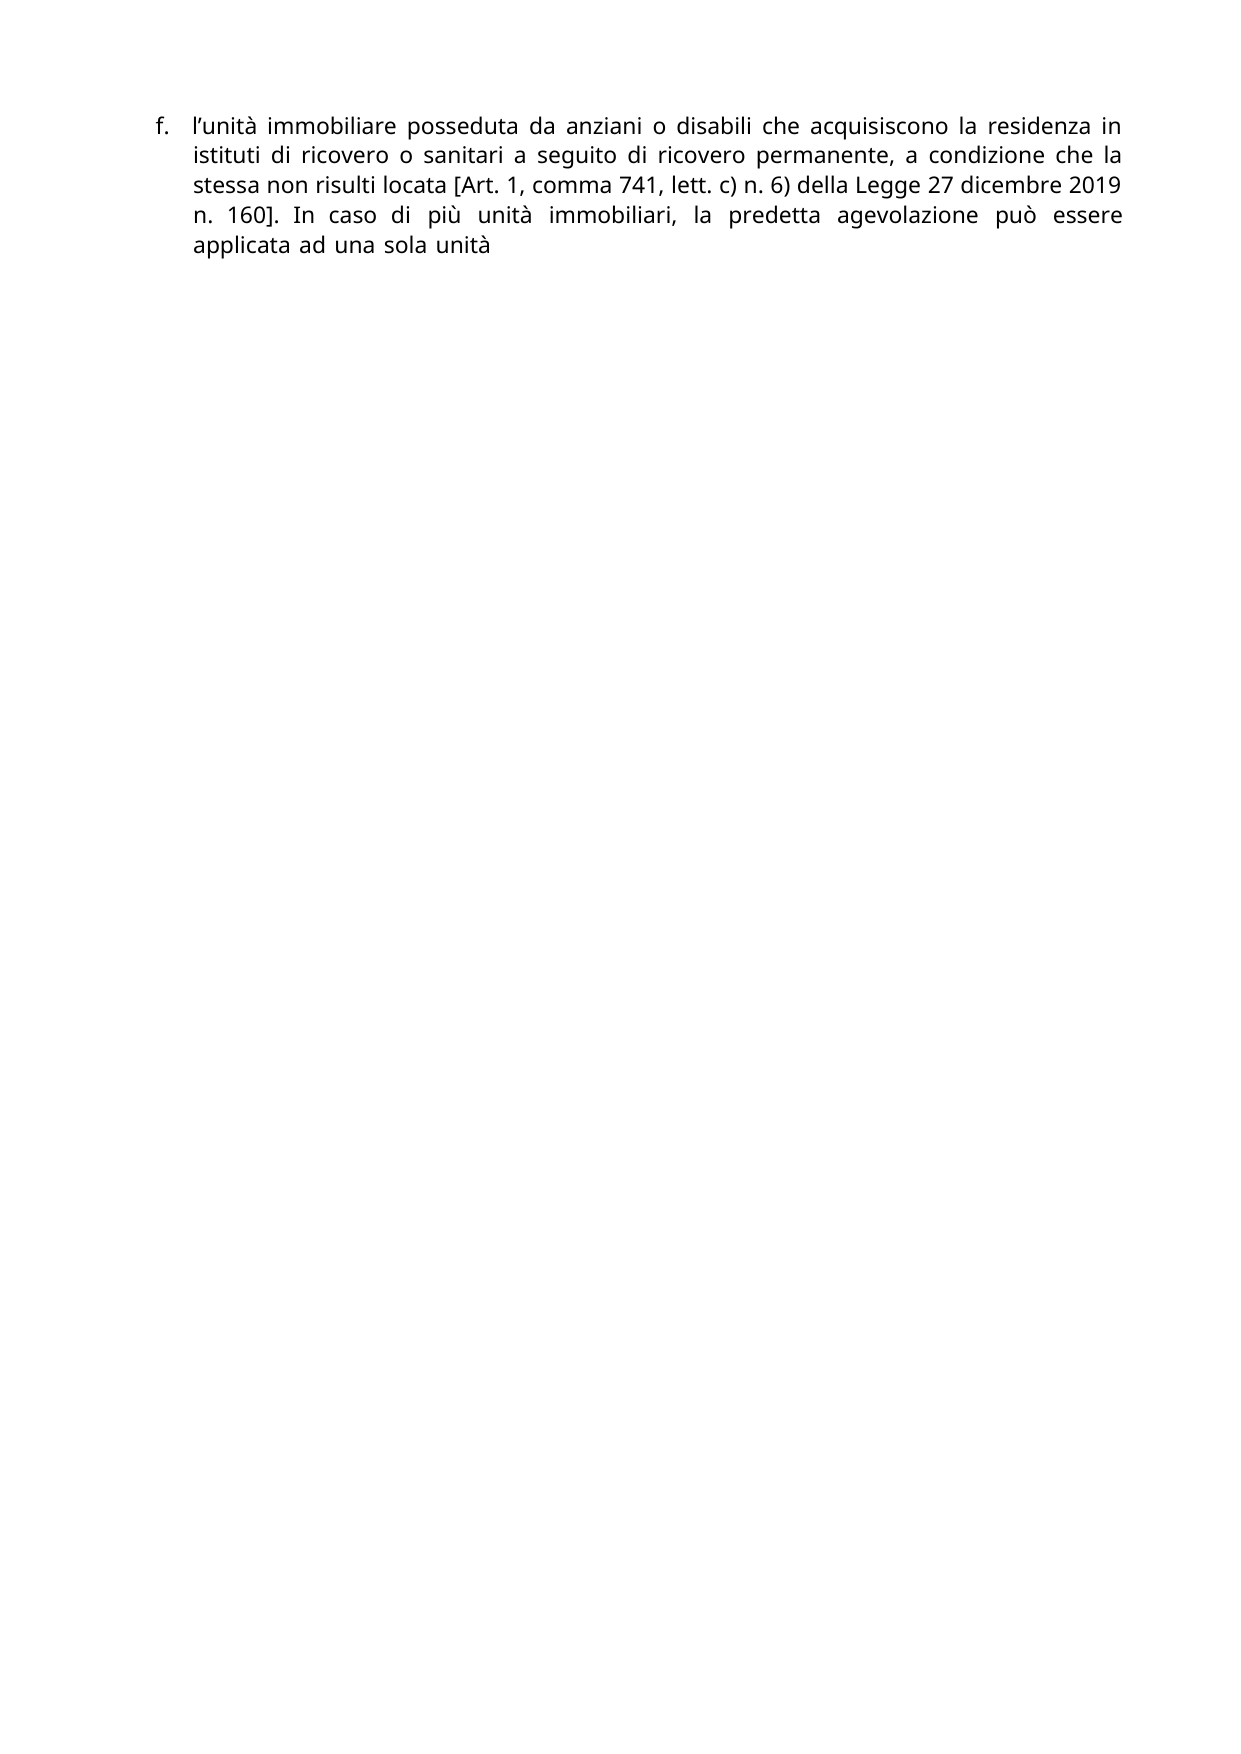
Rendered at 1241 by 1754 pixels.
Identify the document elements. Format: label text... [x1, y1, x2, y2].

list l’unità immobiliare posseduta da anziani o disabili che acquisiscono la residenza in istituti di ricovero o sanitari a seguito di ricovero permanente, a condizione che la stessa non risulti locata [Art. 1, comma 741, lett. c) n. 6) della Legge 27 dicembre 2019 n. 160]. In caso di più unità immobiliari, la predetta agevolazione può essere applicata ad una sola unità [155, 110, 1123, 260]
